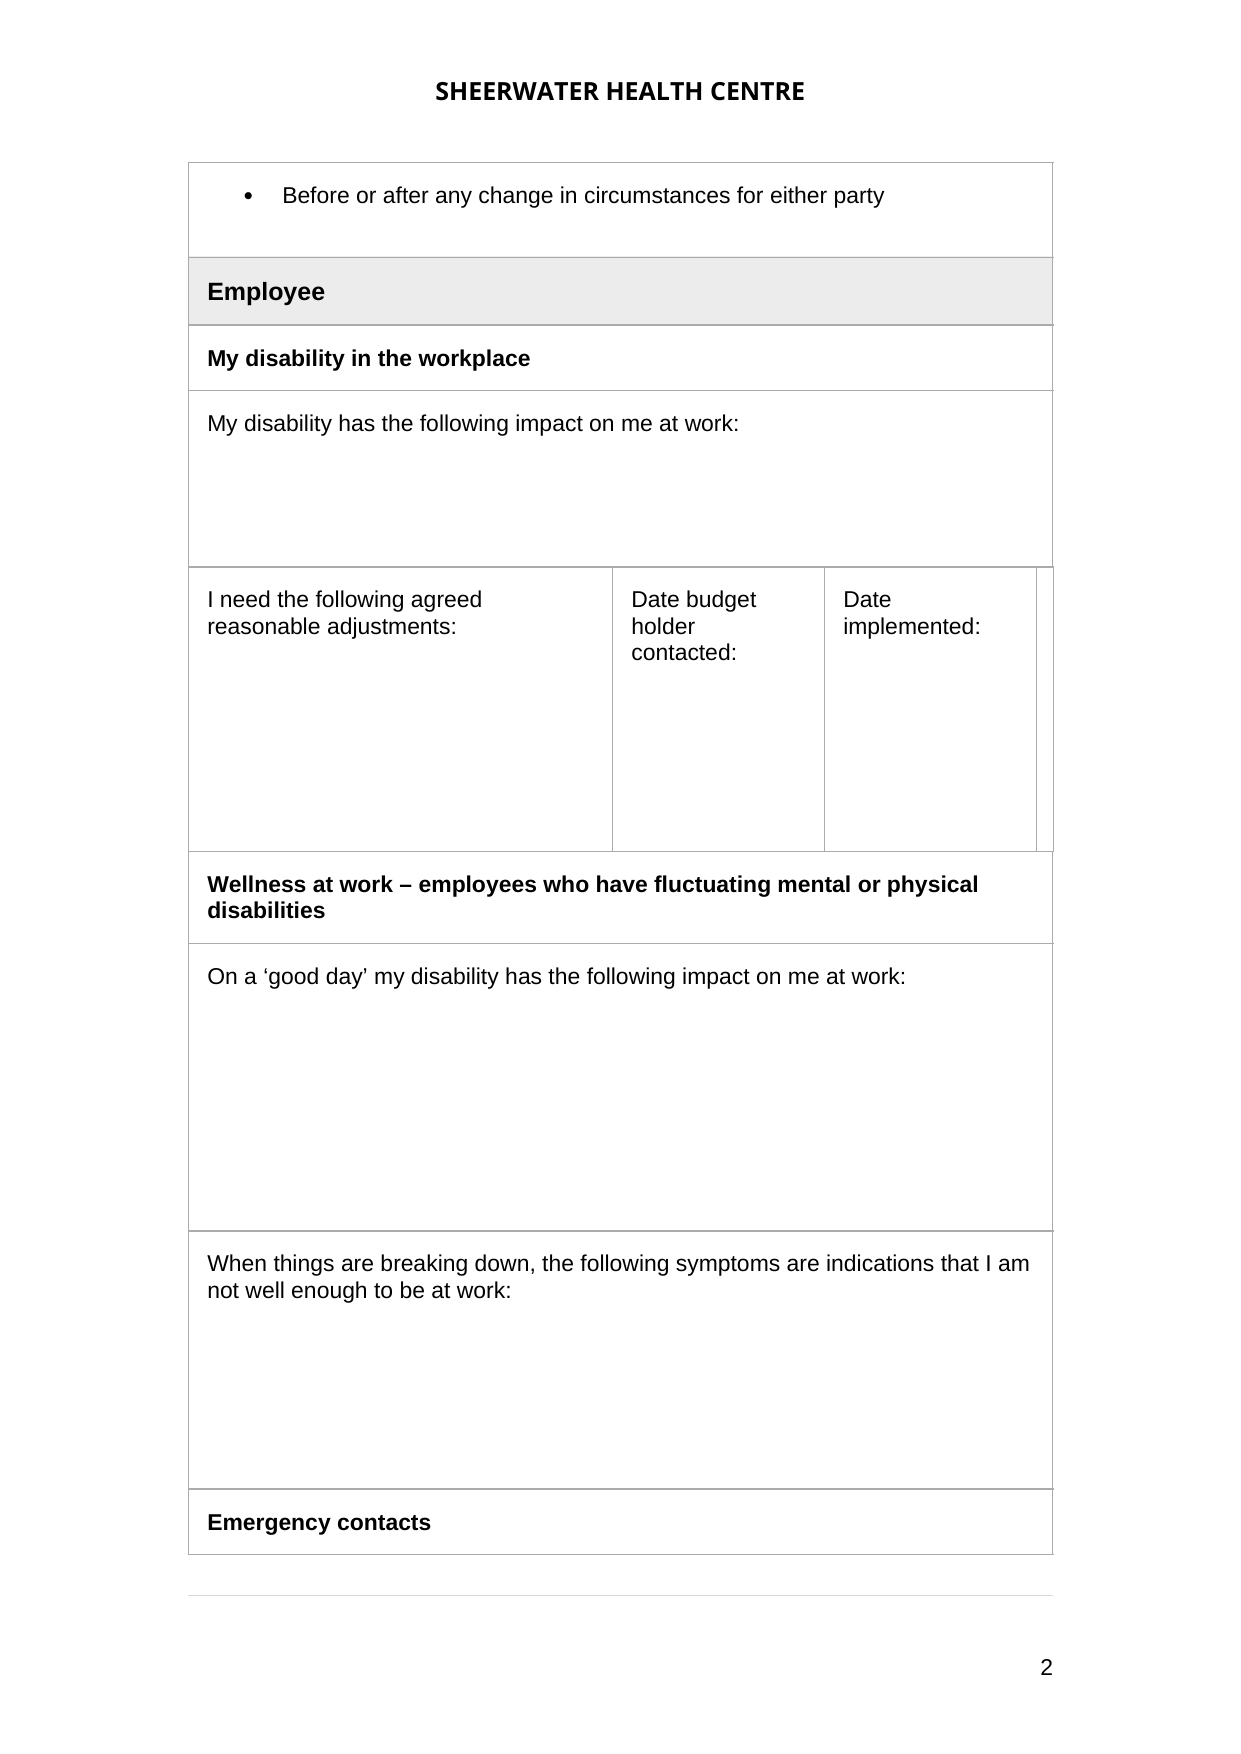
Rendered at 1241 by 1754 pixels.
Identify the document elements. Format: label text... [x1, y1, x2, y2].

table_cell My disability in the workplace [189, 326, 1052, 389]
table_cell When things are breaking down, the following symptoms are indications that I am not well enough to be at work: [189, 1232, 1052, 1488]
table_cell On a ‘good day’ my disability has the following impact on me at work: [189, 944, 1052, 1230]
table_cell Date budget holder contacted: [613, 568, 824, 851]
table_cell Employee [189, 258, 1052, 324]
table_cell Date implemented: [825, 568, 1036, 851]
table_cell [189, 163, 1052, 256]
table_cell I need the following agreed reasonable adjustments: [189, 568, 612, 851]
table_cell Wellness at work – employees who have fluctuating mental or physical disabilities [189, 852, 1052, 942]
table_cell [1037, 568, 1053, 851]
table_cell My disability has the following impact on me at work: [189, 391, 1052, 566]
table_cell Emergency contacts [189, 1490, 1052, 1554]
